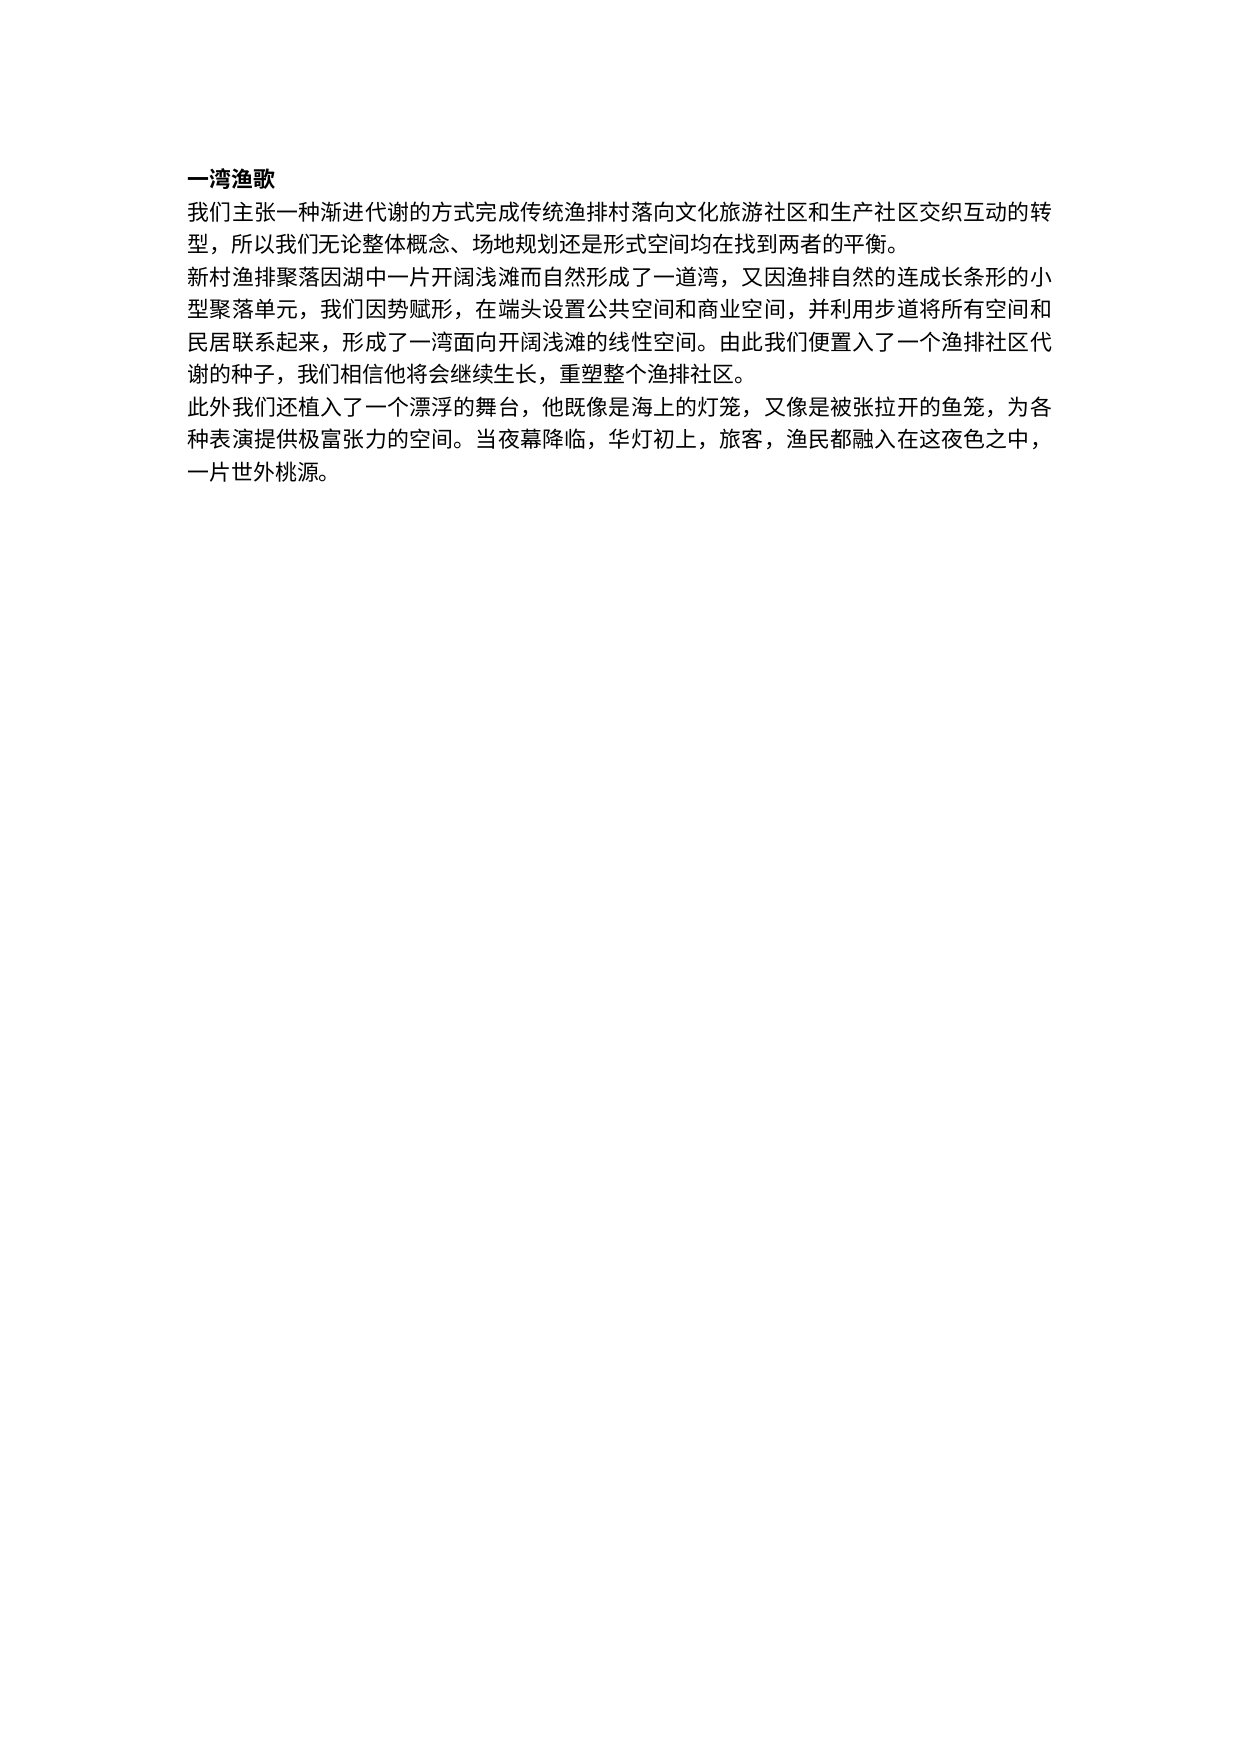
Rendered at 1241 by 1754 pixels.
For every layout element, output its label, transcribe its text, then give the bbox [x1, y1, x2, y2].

text 我们主张一种渐进代谢的方式完成传统渔排村落向文化旅游社区和生产社区交织互动的转型，所以我们无论整体概念、场地规划还是形式空间均在找到两者的平衡。 [187, 194, 1053, 259]
text 此外我们还植入了一个漂浮的舞台，他既像是海上的灯笼，又像是被张拉开的鱼笼，为各种表演提供极富张力的空间。当夜幕降临，华灯初上，旅客，渔民都融入在这夜色之中，一片世外桃源。 [187, 389, 1053, 487]
text 新村渔排聚落因湖中一片开阔浅滩而自然形成了一道湾，又因渔排自然的连成长条形的小型聚落单元，我们因势赋形，在端头设置公共空间和商业空间，并利用步道将所有空间和民居联系起来，形成了一湾面向开阔浅滩的线性空间。由此我们便置入了一个渔排社区代谢的种子，我们相信他将会继续生长，重塑整个渔排社区。 [187, 259, 1053, 389]
text 一湾渔歌 [187, 162, 1053, 194]
